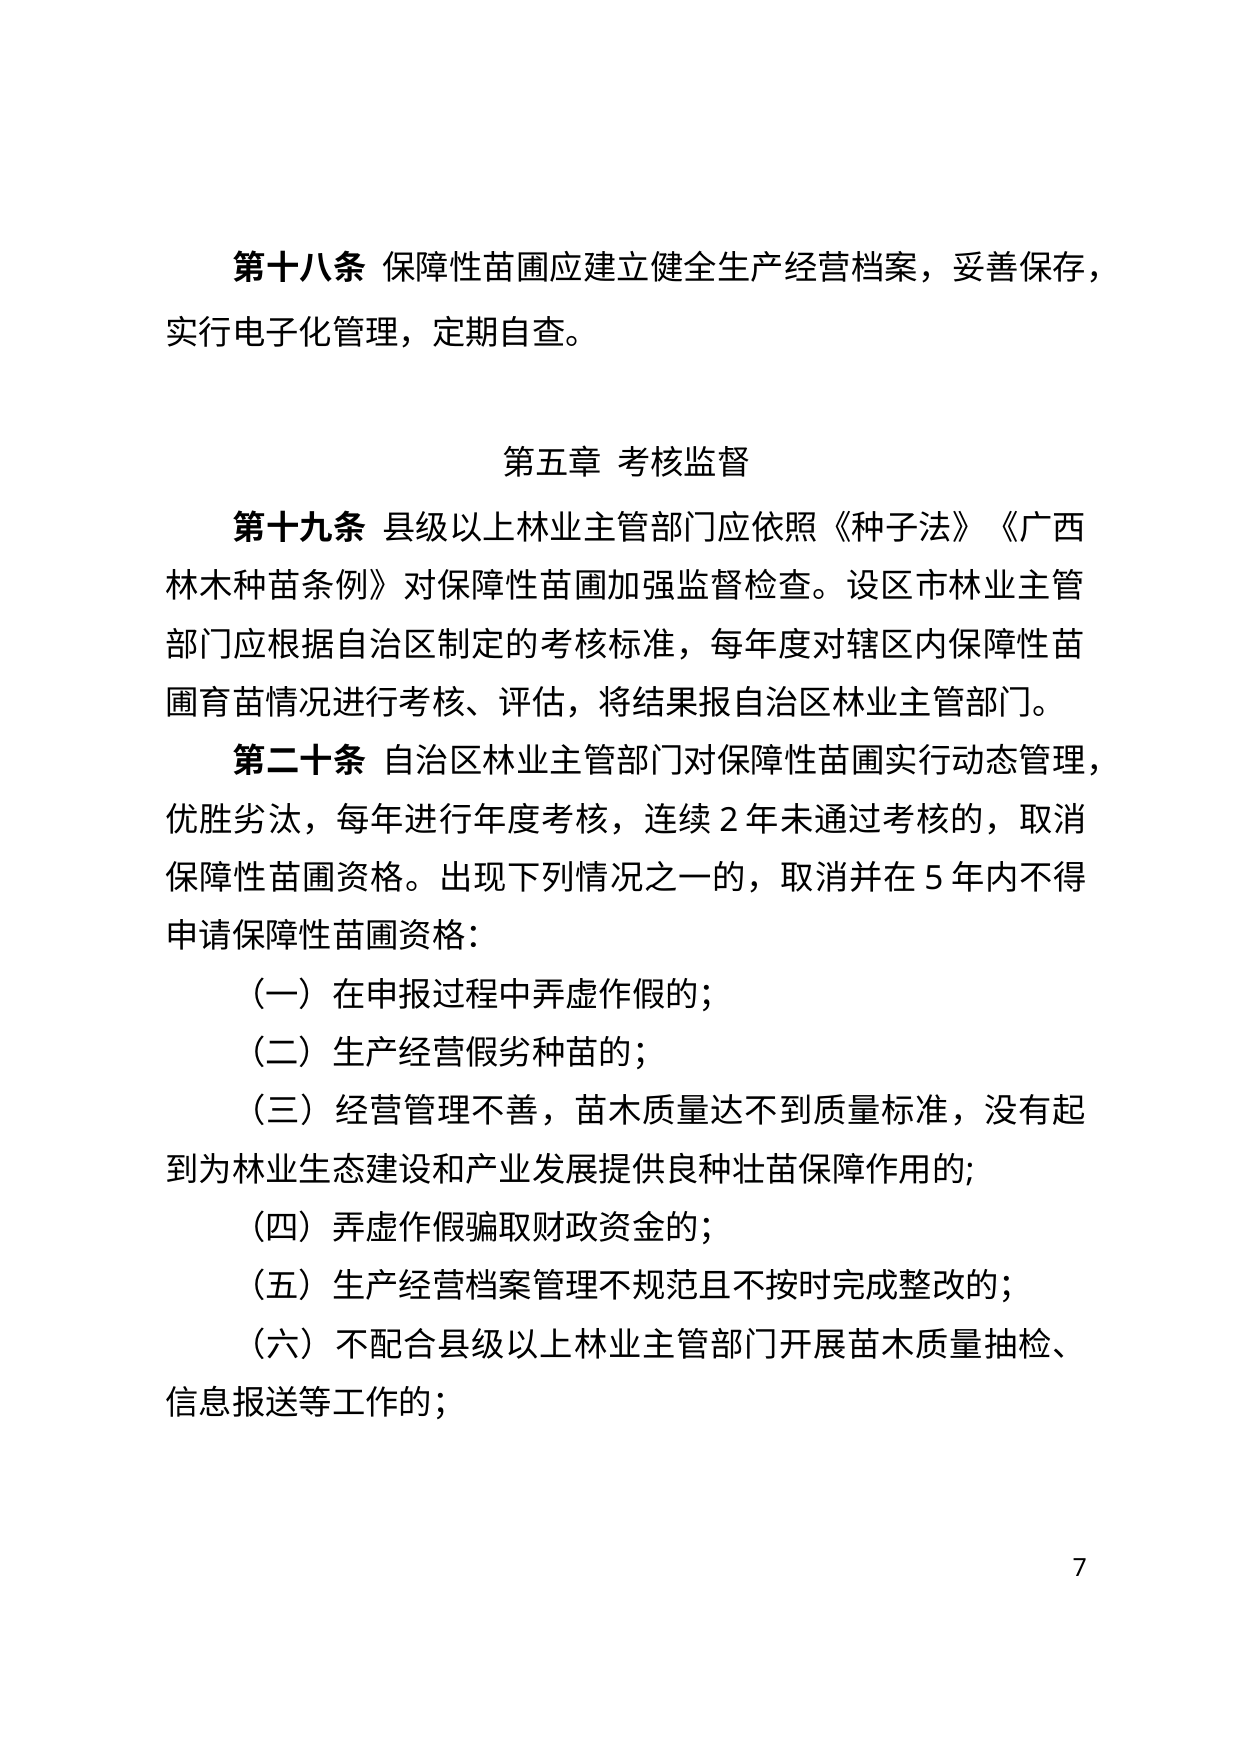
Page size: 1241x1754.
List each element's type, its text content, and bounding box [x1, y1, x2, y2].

list 第五章 考核监督 [165, 428, 1087, 493]
text （五）生产经营档案管理不规范且不按时完成整改的； [165, 1251, 1087, 1309]
text （四）弄虚作假骗取财政资金的； [165, 1193, 1087, 1251]
text （六）不配合县级以上林业主管部门开展苗木质量抽检、信息报送等工作的； [165, 1309, 1087, 1426]
text （一）在申报过程中弄虚作假的； [165, 959, 1087, 1018]
text 第十八条 保障性苗圃应建立健全生产经营档案，妥善保存，实行电子化管理，定期自查。 [165, 233, 1087, 363]
text （二）生产经营假劣种苗的； [165, 1018, 1087, 1076]
text （三）经营管理不善，苗木质量达不到质量标准，没有起到为林业生态建设和产业发展提供良种壮苗保障作用的; [165, 1076, 1087, 1193]
text 第十九条 县级以上林业主管部门应依照《种子法》《广西林木种苗条例》对保障性苗圃加强监督检查。设区市林业主管部门应根据自治区制定的考核标准，每年度对辖区内保障性苗圃育苗情况进行考核、评估，将结果报自治区林业主管部门。 [165, 493, 1087, 726]
text 第二十条 自治区林业主管部门对保障性苗圃实行动态管理，优胜劣汰，每年进行年度考核，连续2年未通过考核的，取消保障性苗圃资格。出现下列情况之一的，取消并在5年内不得申请保障性苗圃资格： [165, 726, 1087, 959]
